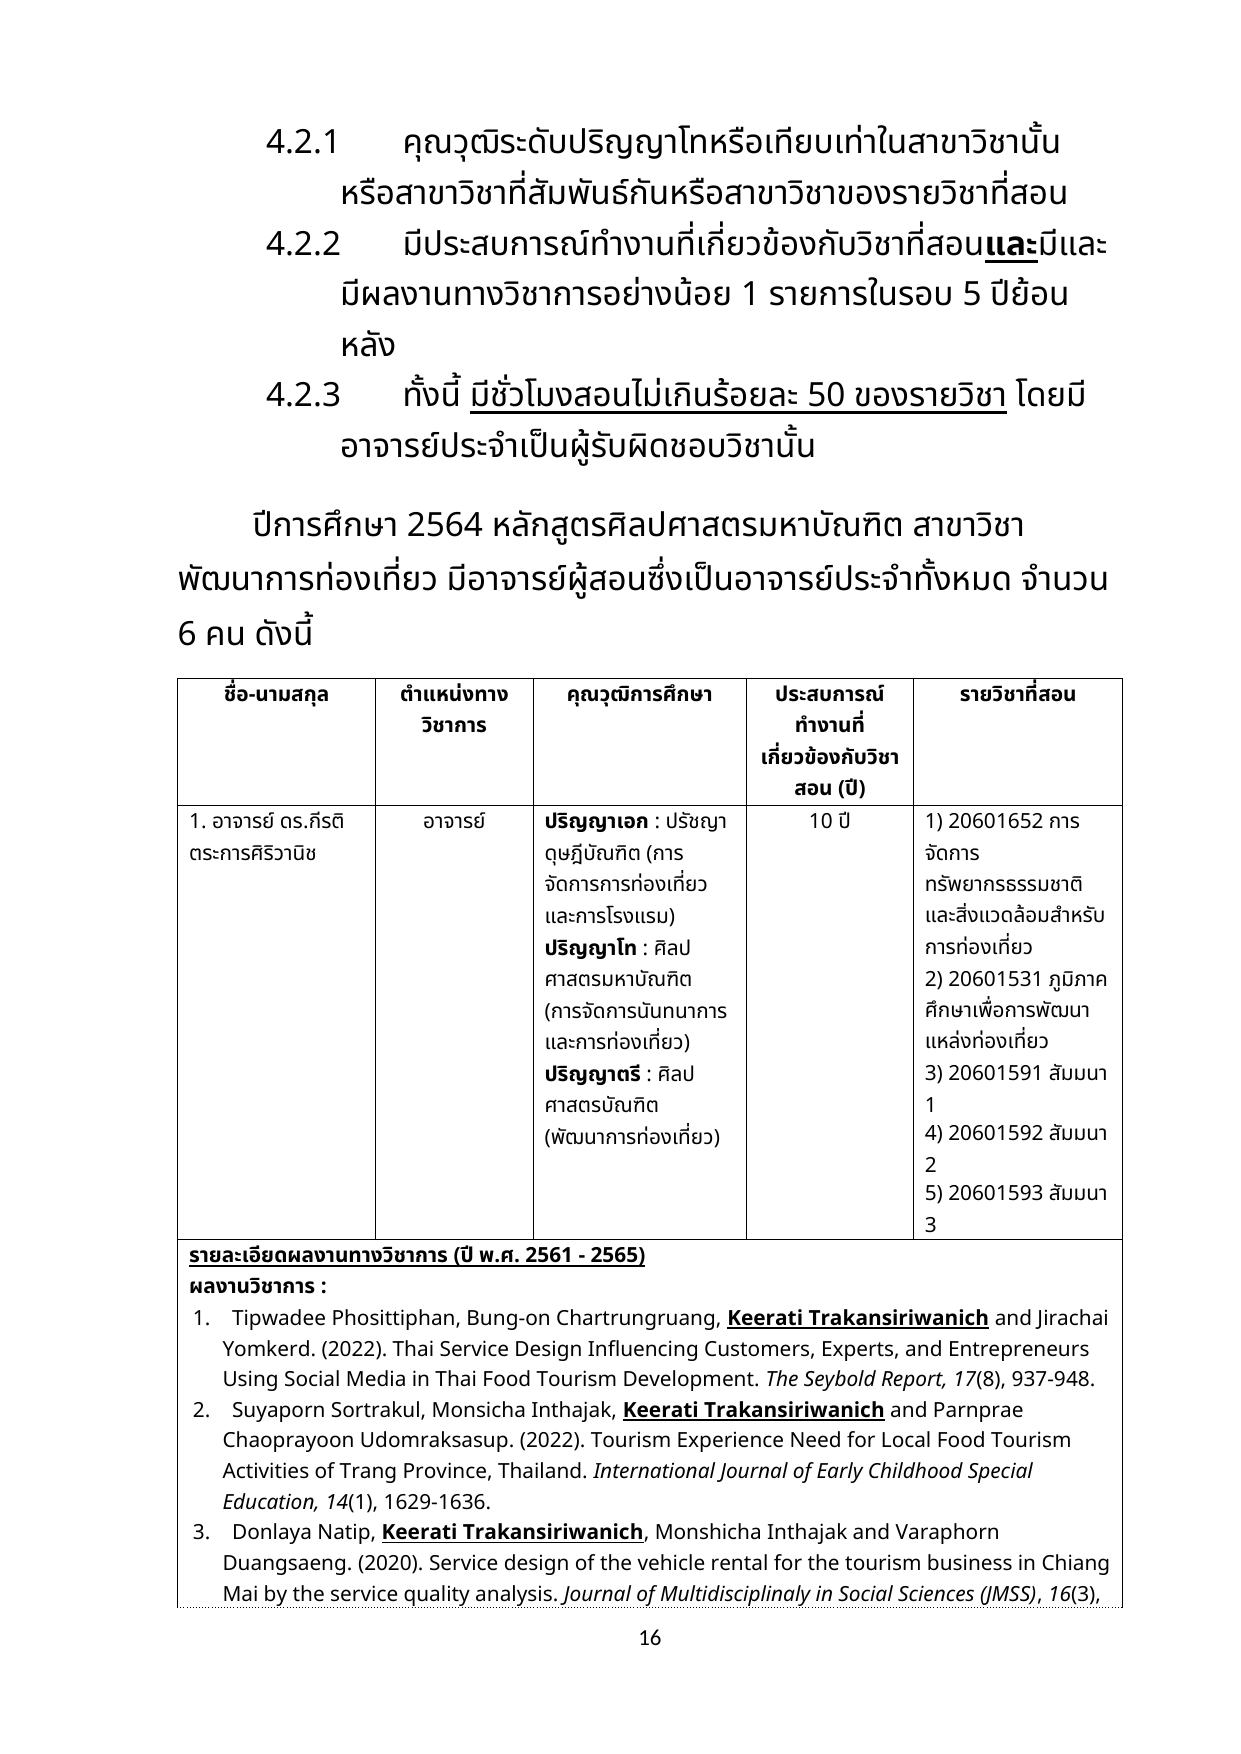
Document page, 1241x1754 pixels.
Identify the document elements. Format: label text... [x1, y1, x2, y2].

table_header ตำแหน่งทางวิชาการ [376, 679, 533, 805]
table_cell 1. อาจารย์ ดร.กีรติ ตระการศิริวานิช [178, 806, 375, 1239]
table_header คุณวุฒิการศึกษา [534, 679, 746, 805]
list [266, 118, 1122, 219]
table_cell 1) 20601652 การจัดการทรัพยากรธรรมชาติและสิ่งแวดล้อมสำหรับการท่องเที่ยว 2) 20601531 ภูมิภาคศึกษาเพื่อการพัฒนาแหล่งท่องเที่ยว 3) 20601591 สัมมนา 1 4) 20601592 สัมมนา 2 5) 20601593 สัมมนา 3 [914, 806, 1122, 1239]
text ปีการศึกษา 2564 หลักสูตรศิลปศาสตรมหาบัณฑิต สาขาวิชาพัฒนาการท่องเที่ยว มีอาจารย์ผู้สอนซึ่งเป็นอาจารย์ประจำทั้งหมด จำนวน 6 คน ดังนี้ [177, 500, 1122, 660]
table_cell อาจารย์ [376, 806, 533, 1239]
table_header ประสบการณ์ทำงานที่เกี่ยวข้องกับวิชาสอน (ปี) [747, 679, 913, 805]
list ทั้งนี้ มีชั่วโมงสอนไม่เกินร้อยละ 50 ของรายวิชา โดยมีอาจารย์ประจำเป็นผู้รับผิดชอบวิชานั้น [266, 371, 1122, 472]
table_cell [178, 1240, 1122, 1607]
table_header รายวิชาที่สอน [914, 679, 1122, 805]
list มีประสบการณ์ทำงานที่เกี่ยวข้องกับวิชาที่สอนและมีและมีผลงานทางวิชาการอย่างน้อย 1 รายการในรอบ 5 ปีย้อนหลัง [266, 219, 1122, 371]
table_cell 10 ปี [747, 806, 913, 1239]
table_header ชื่อ-นามสกุล [178, 679, 375, 805]
